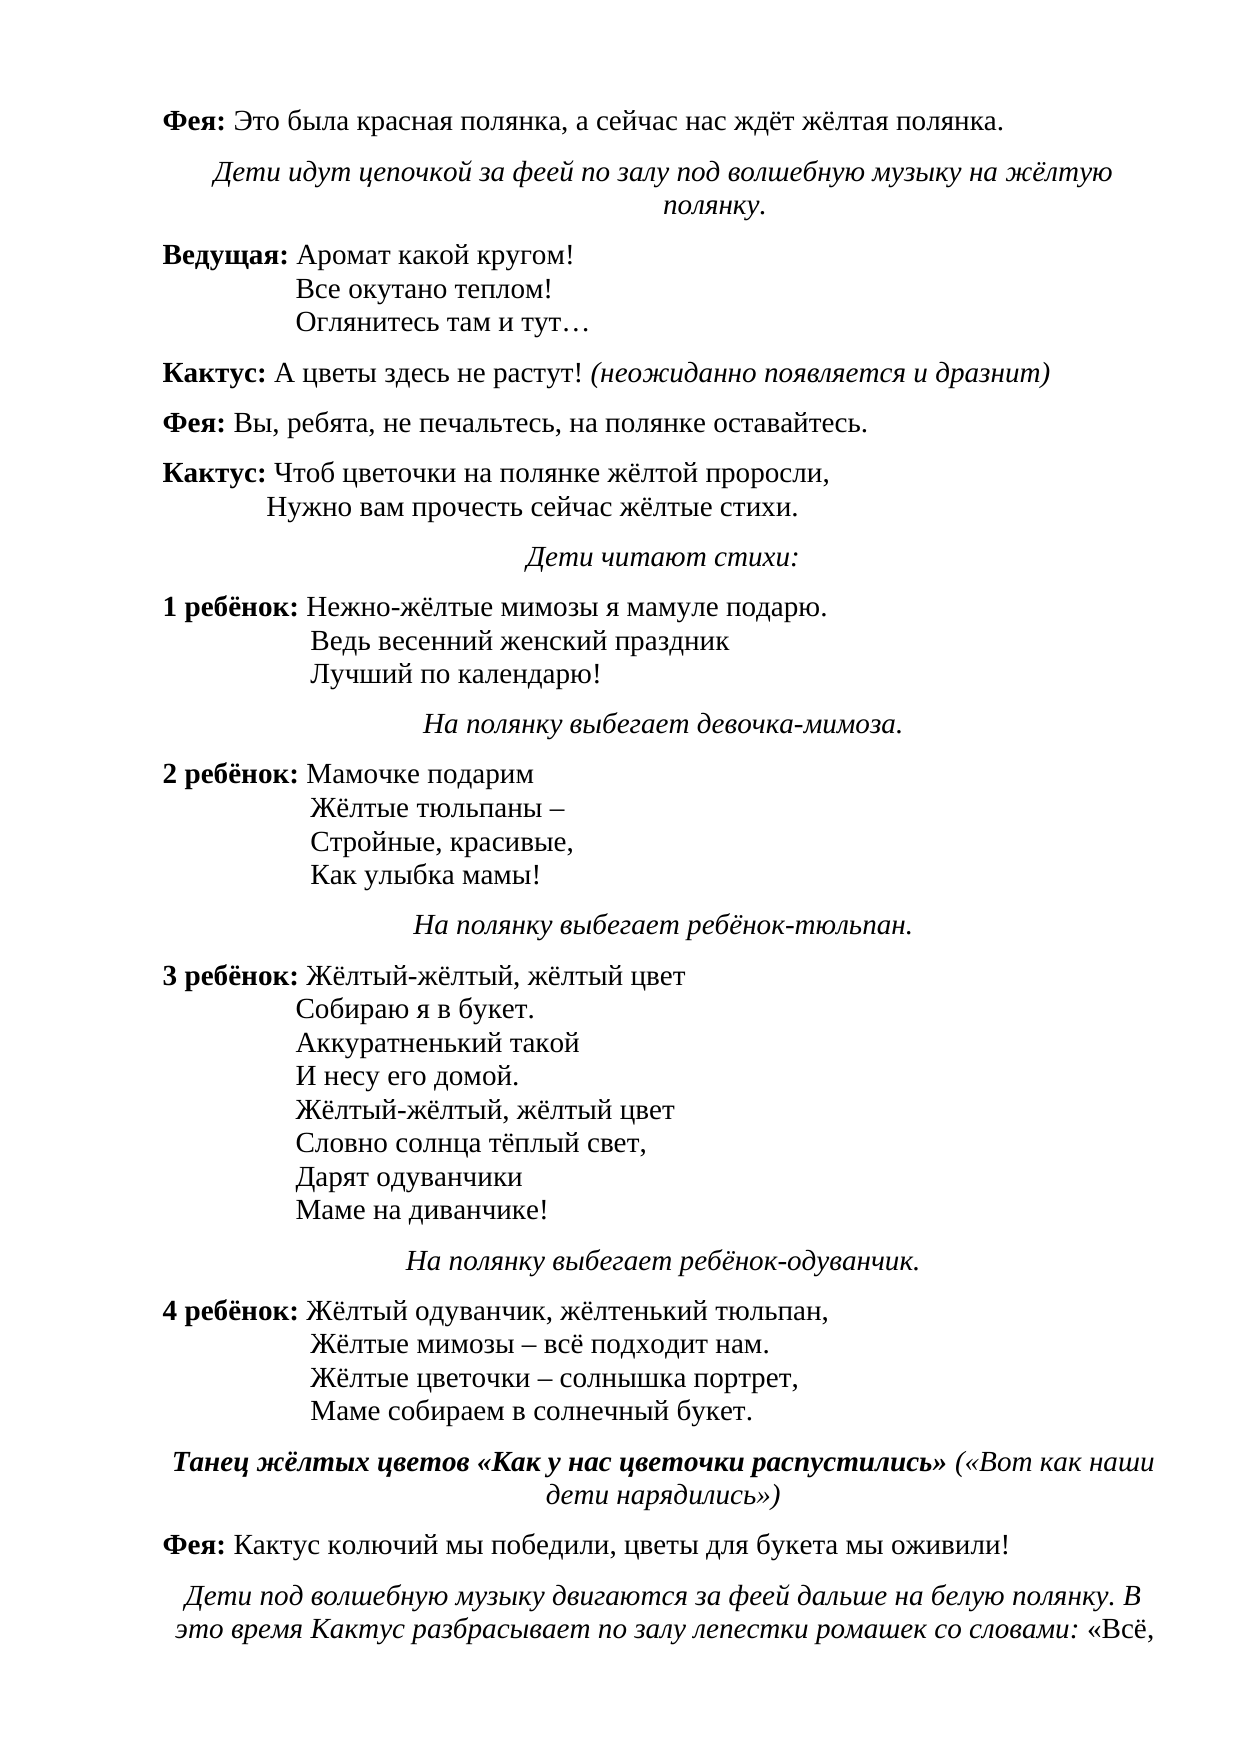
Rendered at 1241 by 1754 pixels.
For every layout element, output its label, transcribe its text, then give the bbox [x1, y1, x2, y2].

text На полянку выбегает ребёнок-одуванчик. [162, 1243, 1166, 1276]
text Собираю я в букет. [295, 991, 1166, 1025]
text Все окутано теплом! [295, 271, 1166, 304]
text 4 ребёнок: Жёлтый одуванчик, жёлтенький тюльпан, [162, 1293, 1166, 1326]
text Лучший по календарю! [162, 656, 1166, 690]
text Танец жёлтых цветов «Как у нас цветочки распустились» («Вот как наши дети нарядились») [162, 1444, 1166, 1511]
text На полянку выбегает девочка-мимоза. [162, 706, 1166, 740]
text Аккуратненький такой [295, 1025, 1166, 1058]
text Ведь весенний женский праздник [162, 623, 1166, 656]
text Кактус: Чтоб цветочки на полянке жёлтой проросли, [162, 455, 1166, 489]
text Кактус: А цветы здесь не растут! (неожиданно появляется и дразнит) [162, 355, 1166, 388]
text 2 ребёнок: Мамочке подарим [162, 757, 1166, 790]
text И несу его домой. [295, 1058, 1166, 1092]
text Жёлтые тюльпаны – [310, 790, 1166, 824]
text Маме на диванчике! [295, 1192, 1166, 1226]
text Фея: Кактус колючий мы победили, цветы для букета мы оживили! [162, 1527, 1166, 1561]
text 1 ребёнок: Нежно-жёлтые мимозы я мамуле подарю. [162, 589, 1166, 623]
text Фея: Вы, ребята, не печальтесь, на полянке оставайтесь. [162, 405, 1166, 438]
text Ведущая: Аромат какой кругом! [162, 237, 1166, 271]
text На полянку выбегает ребёнок-тюльпан. [162, 907, 1166, 941]
text Дети идут цепочкой за феей по залу под волшебную музыку на жёлтую полянку. [162, 154, 1166, 221]
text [162, 1578, 1166, 1645]
text Дарят одуванчики [295, 1159, 1166, 1192]
text Словно солнца тёплый свет, [295, 1125, 1166, 1159]
text Как улыбка мамы! [310, 857, 1166, 891]
text Жёлтые цветочки – солнышка портрет, [310, 1360, 1166, 1393]
text Оглянитесь там и тут… [295, 304, 1166, 338]
text Жёлтые мимозы – всё подходит нам. [310, 1326, 1166, 1360]
text Жёлтый-жёлтый, жёлтый цвет [295, 1092, 1166, 1125]
text Нужно вам прочесть сейчас жёлтые стихи. [222, 489, 1166, 522]
text 3 ребёнок: Жёлтый-жёлтый, жёлтый цвет [162, 958, 1166, 991]
text Фея: Это была красная полянка, а сейчас нас ждёт жёлтая полянка. [162, 103, 1166, 137]
text Маме собираем в солнечный букет. [310, 1393, 1166, 1427]
text Стройные, красивые, [310, 824, 1166, 857]
text Дети читают стихи: [162, 539, 1166, 572]
